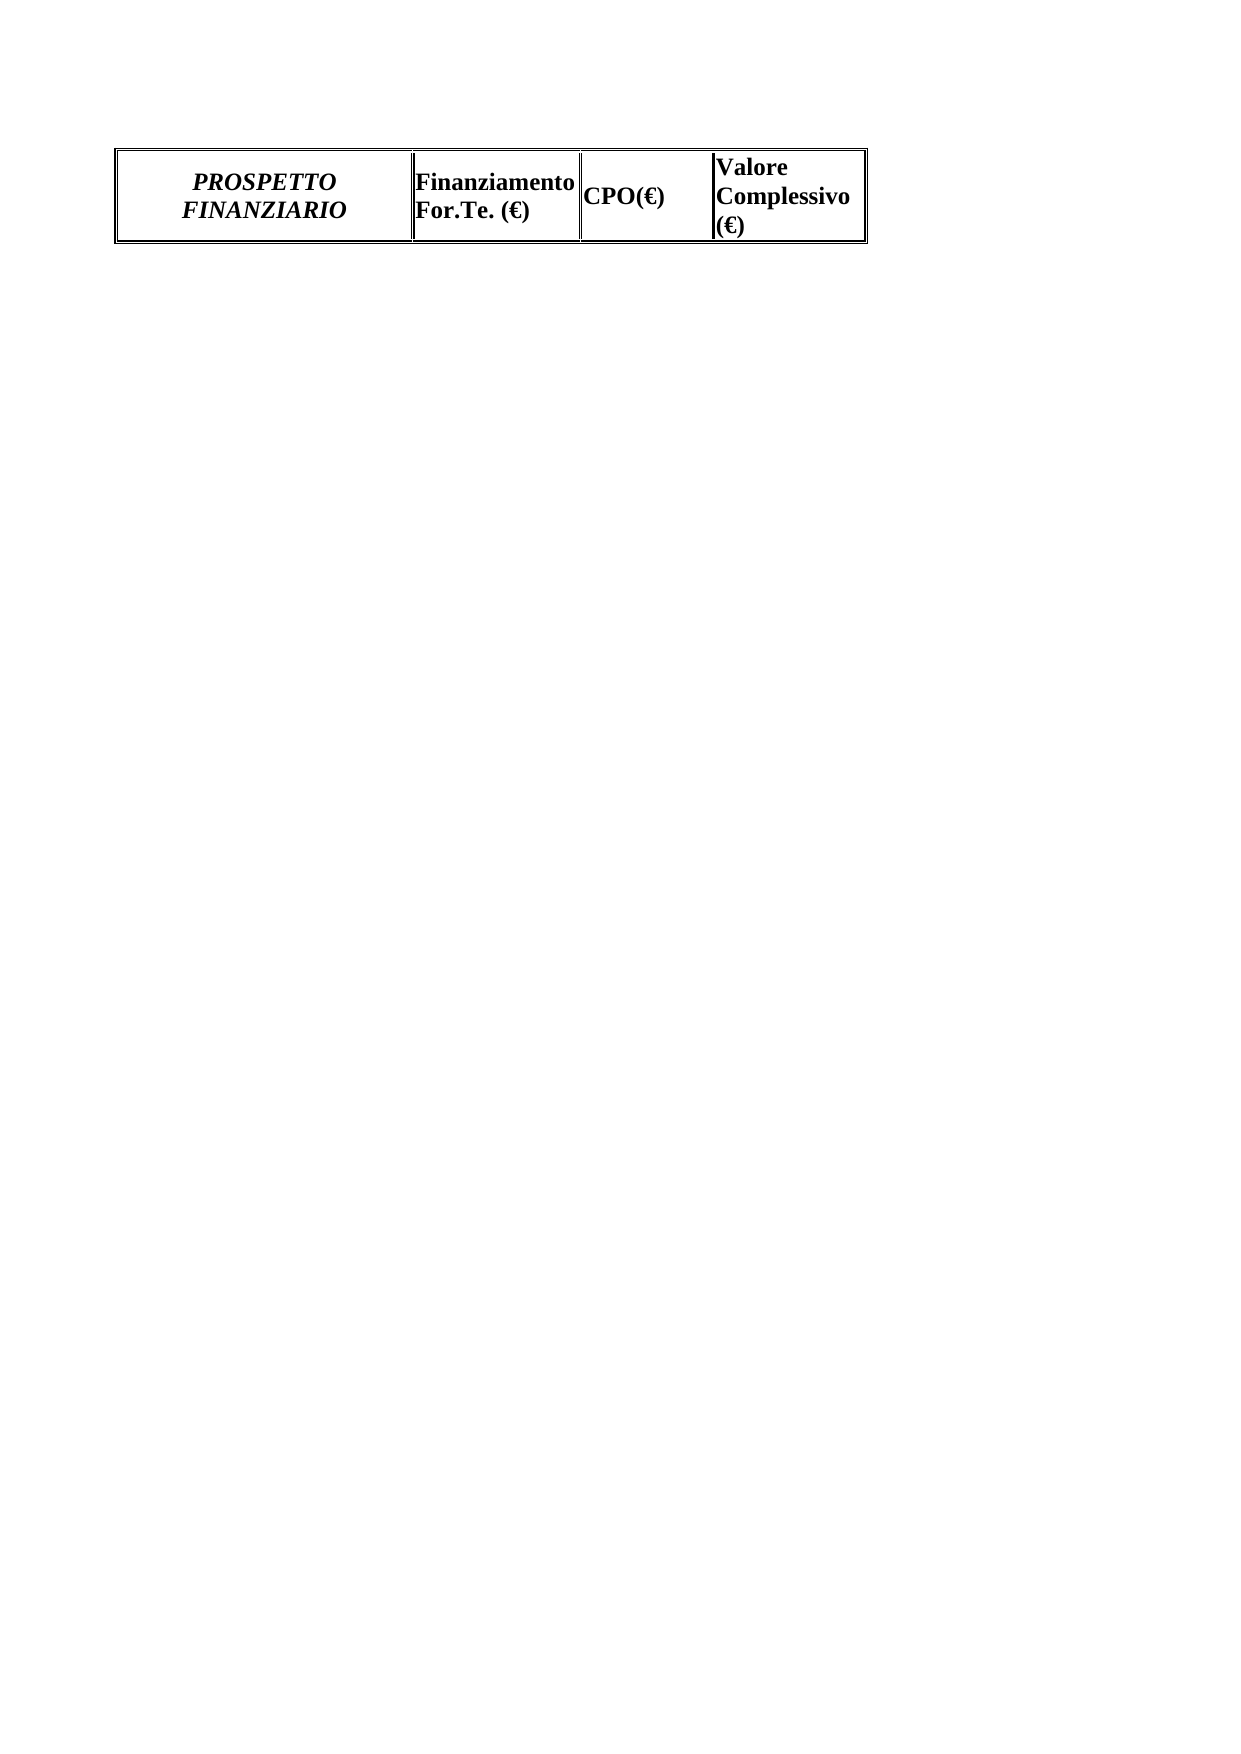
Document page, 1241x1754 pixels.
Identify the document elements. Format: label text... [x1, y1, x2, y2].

table_header PROSPETTO FINANZIARIO [116, 149, 413, 240]
table_header Valore Complessivo (€) [713, 151, 864, 240]
table_header Finanziamento For.Te. (€) [413, 151, 581, 240]
table_header CPO(€) [581, 151, 713, 240]
